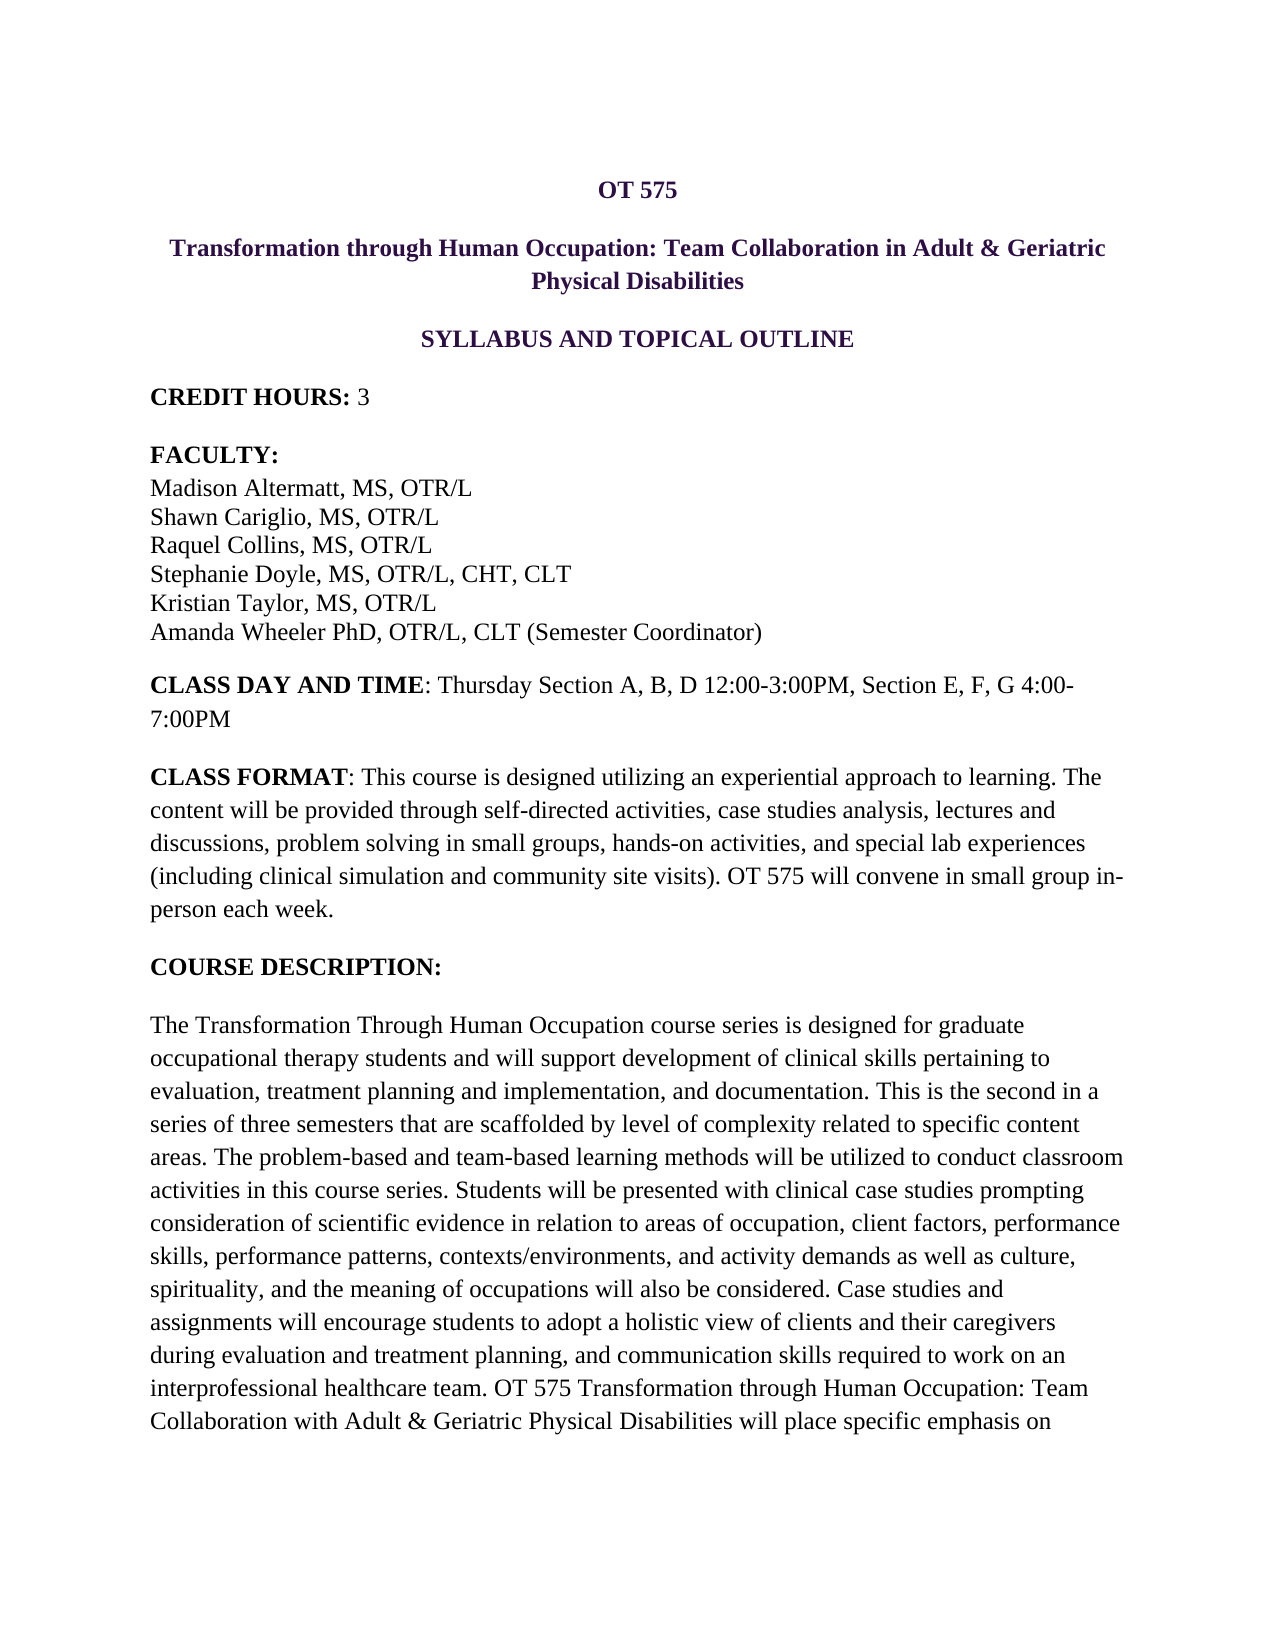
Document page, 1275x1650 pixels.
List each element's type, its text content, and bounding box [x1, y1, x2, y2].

text CREDIT HOURS: 3 [150, 382, 1125, 411]
text Amanda Wheeler PhD, OTR/L, CLT (Semester Coordinator) [150, 617, 1125, 646]
text COURSE DESCRIPTION: [150, 952, 1125, 981]
text CLASS DAY AND TIME: Thursday Section A, B, D 12:00-3:00PM, Section E, F, G 4:00-7:00PM [150, 671, 1125, 732]
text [150, 1010, 1125, 1435]
text Raquel Collins, MS, OTR/L [150, 531, 1125, 559]
text CLASS FORMAT: This course is designed utilizing an experiential approach to learning. The content will be provided through self-directed activities, case studies analysis, lectures and discussions, problem solving in small groups, hands-on activities, and special lab experiences (including clinical simulation and community site visits). OT 575 will convene in small group in-person each week. [150, 762, 1125, 922]
text Madison Altermatt, MS, OTR/L [150, 473, 1125, 502]
text Kristian Taylor, MS, OTR/L [150, 588, 1125, 617]
text OT 575 [150, 175, 1125, 204]
text Stephanie Doyle, MS, OTR/L, CHT, CLT [150, 559, 1125, 588]
text SYLLABUS AND TOPICAL OUTLINE [150, 324, 1125, 353]
text FACULTY: [150, 440, 1125, 469]
text Transformation through Human Occupation: Team Collaboration in Adult & Geriatric Physical Disabilities [150, 233, 1125, 295]
text Shawn Cariglio, MS, OTR/L [150, 502, 1125, 531]
